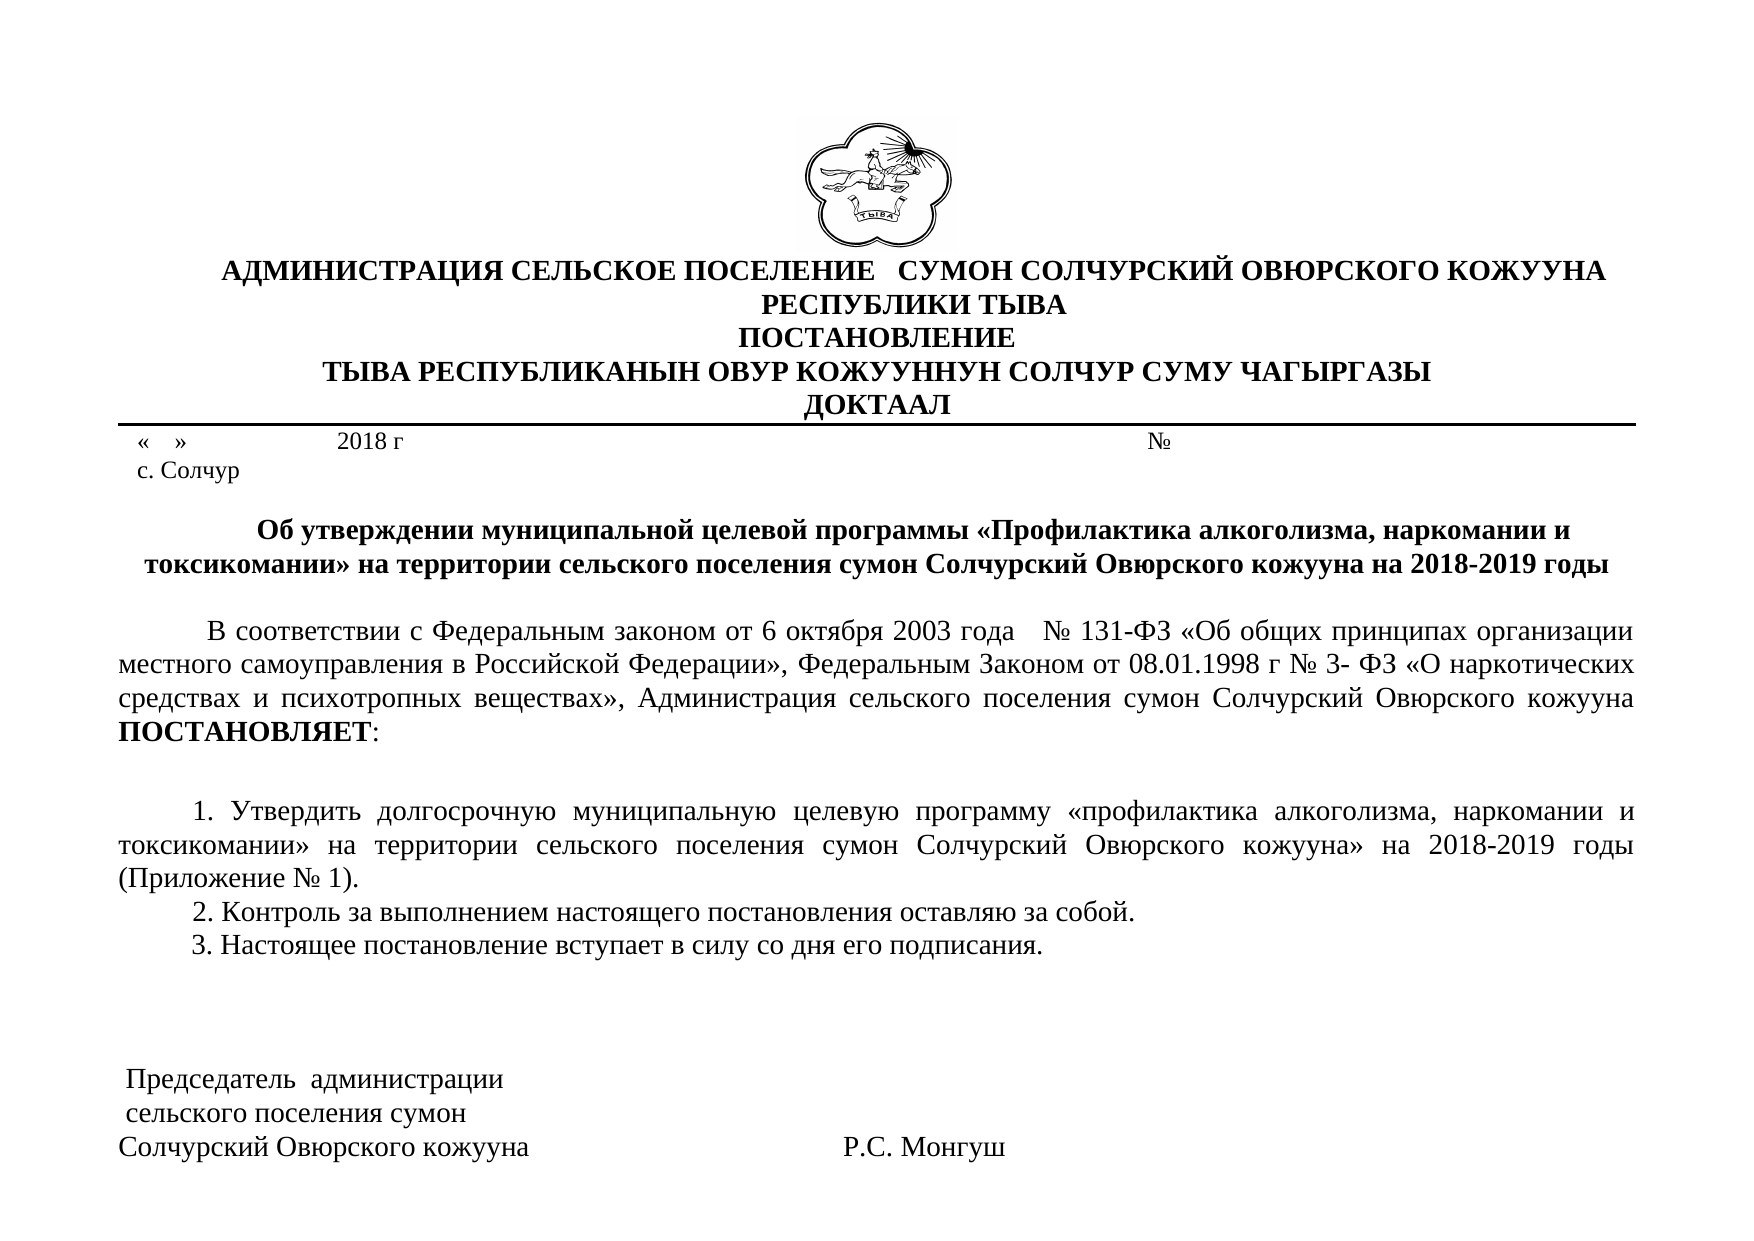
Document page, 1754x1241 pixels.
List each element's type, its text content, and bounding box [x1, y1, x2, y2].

text « » 2018 г № [118, 426, 1636, 455]
text 1. Утвердить долгосрочную муниципальную целевую программу «профилактика алкоголизма, наркомании и токсикомании» на территории сельского поселения сумон Солчурский Овюрского кожууна» на 2018-2019 годы (Приложение № 1). [118, 793, 1636, 894]
text ТЫВА РЕСПУБЛИКАНЫН ОВУР КОЖУУННУН СОЛЧУР СУМУ ЧАГЫРГАЗЫ ДОКТААЛ [118, 354, 1636, 423]
text АДМИНИСТРАЦИЯ СЕЛЬСКОЕ ПОСЕЛЕНИЕ СУМОН СОЛЧУРСКИЙ ОВЮРСКОГО КОЖУУНА РЕСПУБЛИКИ ТЫВА [192, 253, 1636, 320]
text с. Солчур [118, 455, 1636, 484]
text В соответствии с Федеральным законом от 6 октября 2003 года № 131-ФЗ «Об общих принципах организации местного самоуправления в Российской Федерации», Федеральным Законом от 08.01.1998 г № 3- ФЗ «О наркотических средствах и психотропных веществах», Администрация сельского поселения сумон Солчурский Овюрского кожууна ПОСТАНОВЛЯЕТ: [118, 613, 1636, 747]
text 2. Контроль за выполнением настоящего постановления оставляю за собой. [118, 894, 1636, 927]
text ПОСТАНОВЛЕНИЕ [118, 320, 1636, 354]
text Об утверждении муниципальной целевой программы «Профилактика алкоголизма, наркомании и токсикомании» на территории сельского поселения сумон Солчурский Овюрского кожууна на 2018-2019 годы [118, 512, 1636, 579]
text Председатель администрации сельского поселения сумон Солчурский Овюрского кожууна Р.С. Монгуш [118, 1062, 1636, 1162]
text 3. Настоящее постановление вступает в силу со дня его подписания. [118, 927, 1636, 961]
